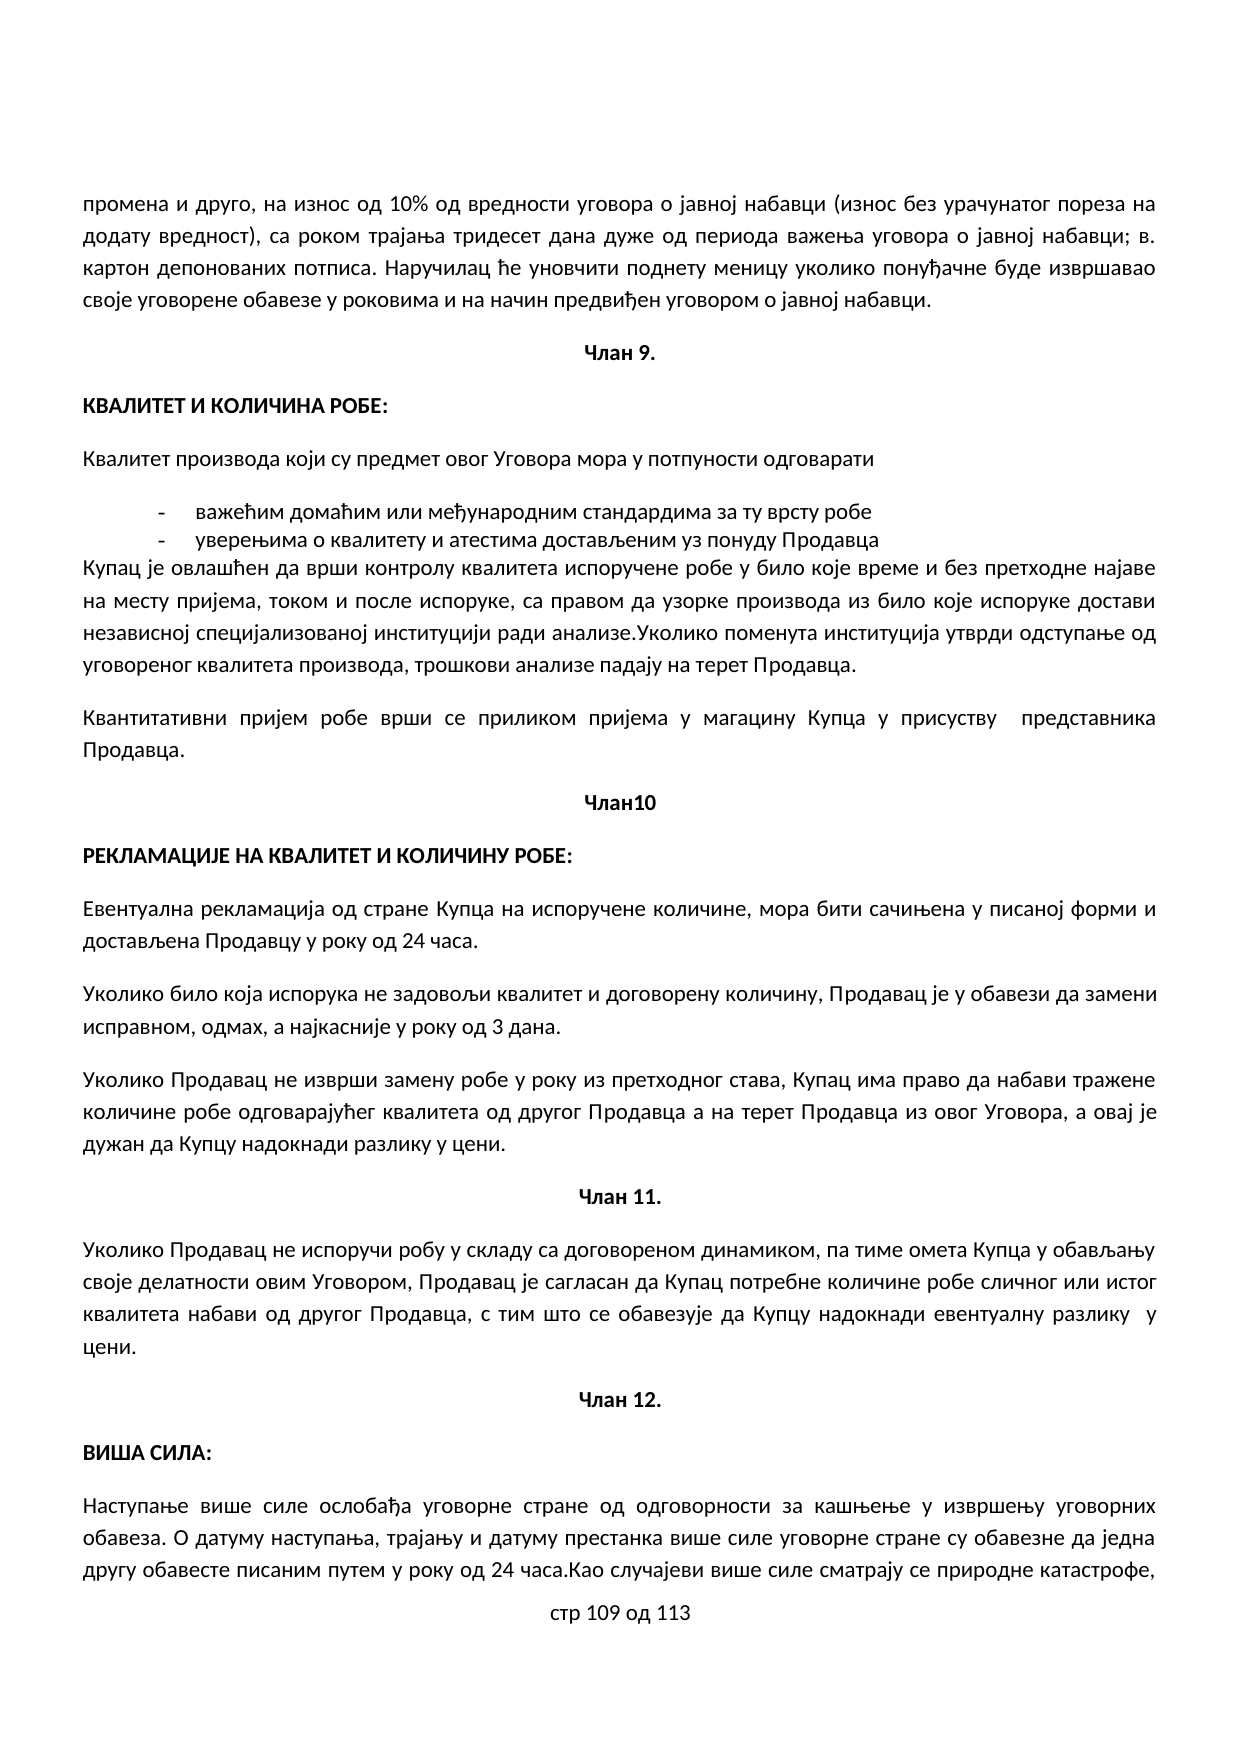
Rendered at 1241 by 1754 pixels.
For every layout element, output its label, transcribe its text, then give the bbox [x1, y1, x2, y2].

text Члан 9. [83, 338, 1157, 366]
text Уколико Продавац не изврши замену робе у року из претходног става, Купац има право да набави тражене количине робе одговарајућег квалитета од другог Продавца а на терет Продавца из овог Уговора, а овај је дужан да Купцу надокнади разлику у цени. [83, 1065, 1157, 1157]
text РЕКЛАМАЦИЈЕ НА КВАЛИТЕТ И КОЛИЧИНУ РОБЕ: [83, 841, 1157, 869]
text КВАЛИТЕТ И КОЛИЧИНА РОБЕ: [83, 391, 1157, 419]
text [83, 189, 1157, 313]
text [83, 1491, 1157, 1583]
text Евентуална рекламација од стране Купца на испоручене количине, мора бити сачињена у писаној форми и достављена Продавцу у року од 24 часа. [83, 894, 1157, 954]
text Члан 12. [83, 1385, 1157, 1413]
text Квантитативни пријем робе врши се приликом пријема у магацину Купца у присуству представника Продавца. [83, 703, 1157, 763]
text Уколико било која испорука не задовољи квалитет и договорену количину, Продавац је у обавези да замени исправном, одмах, а најкасније у року од 3 дана. [83, 979, 1157, 1040]
text Купац је овлашћен да врши контролу квалитета испоручене робе у било које време и без претходне најаве на месту пријема, током и после испоруке, са правом да узорке производа из било које испоруке достави независној специјализованој институцији ради анализе.Уколико поменута институција утврди одступање од уговореног квалитета производа, трошкови анализе падају на терет Продавца. [83, 553, 1157, 678]
text Квалитет производа који су предмет овог Уговора мора у потпуности одговарати [83, 444, 1157, 472]
text Уколико Продавац не испоручи робу у складу са договореном динамиком, па тиме омета Купца у обављању своје делатности овим Уговором, Продавац је сагласан да Купац потребне количине робе сличног или истог квалитета набави од другог Продавца, с тим што се обавезује да Купцу надокнади евентуалну разлику у цени. [83, 1235, 1157, 1360]
text Члан 11. [83, 1182, 1157, 1210]
text Члан10 [83, 788, 1157, 816]
text ВИША СИЛА: [83, 1438, 1157, 1466]
list важећим домаћим или међународним стандардима за ту врсту робе [158, 497, 1157, 526]
list уверењима о квалитету и атестима достављеним уз понуду Продавца [158, 526, 1157, 553]
